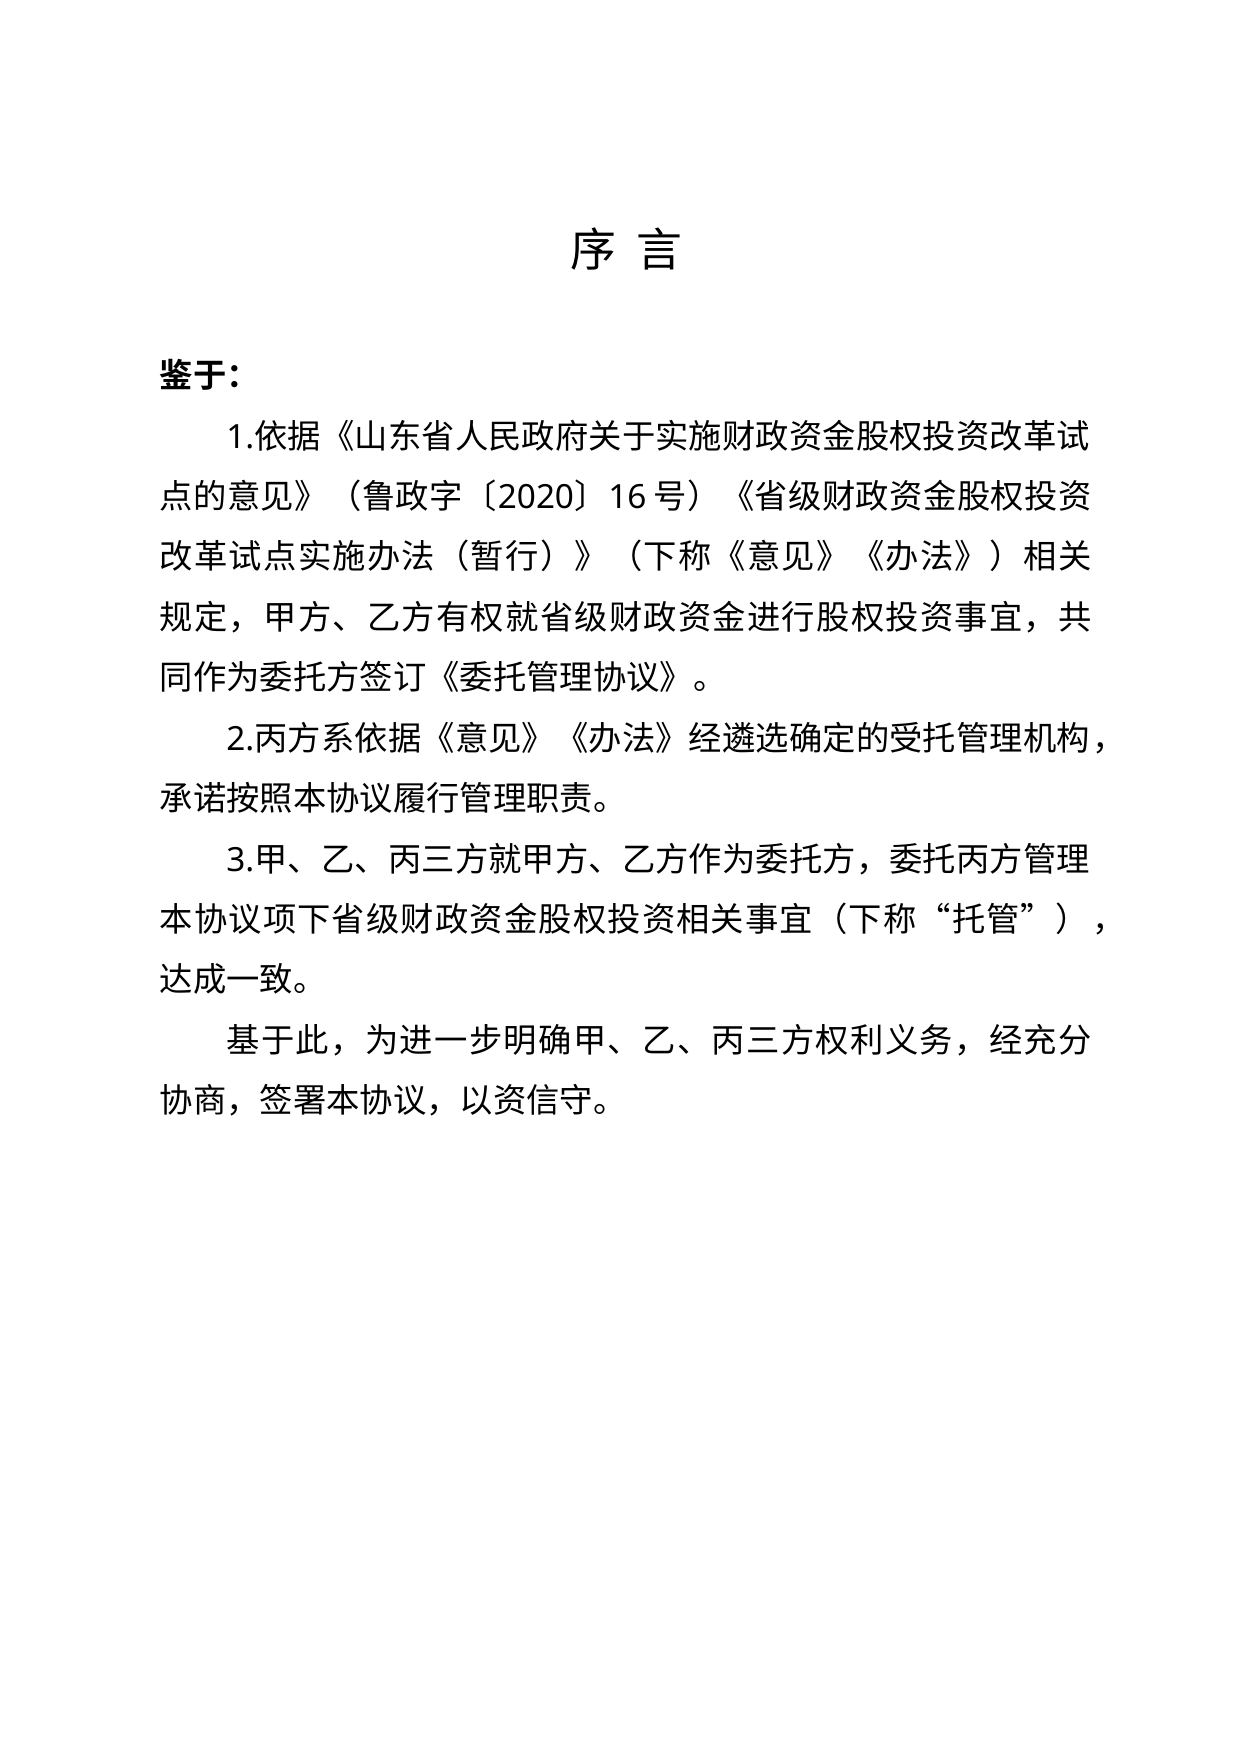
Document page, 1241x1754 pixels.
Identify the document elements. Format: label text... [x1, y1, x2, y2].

text 鉴于： [159, 339, 1092, 400]
text 序 言 [159, 218, 1092, 279]
text 2.丙方系依据《意见》《办法》经遴选确定的受托管理机构，承诺按照本协议履行管理职责。 [159, 702, 1092, 823]
text 3.甲、乙、丙三方就甲方、乙方作为委托方，委托丙方管理本协议项下省级财政资金股权投资相关事宜（下称“托管”），达成一致。 [159, 823, 1092, 1004]
text 基于此，为进一步明确甲、乙、丙三方权利义务，经充分协商，签署本协议，以资信守。 [159, 1004, 1092, 1125]
text 1.依据《山东省人民政府关于实施财政资金股权投资改革试点的意见》（鲁政字〔2020〕16号）《省级财政资金股权投资改革试点实施办法（暂行）》（下称《意见》《办法》）相关规定，甲方、乙方有权就省级财政资金进行股权投资事宜，共同作为委托方签订《委托管理协议》。 [159, 400, 1092, 702]
